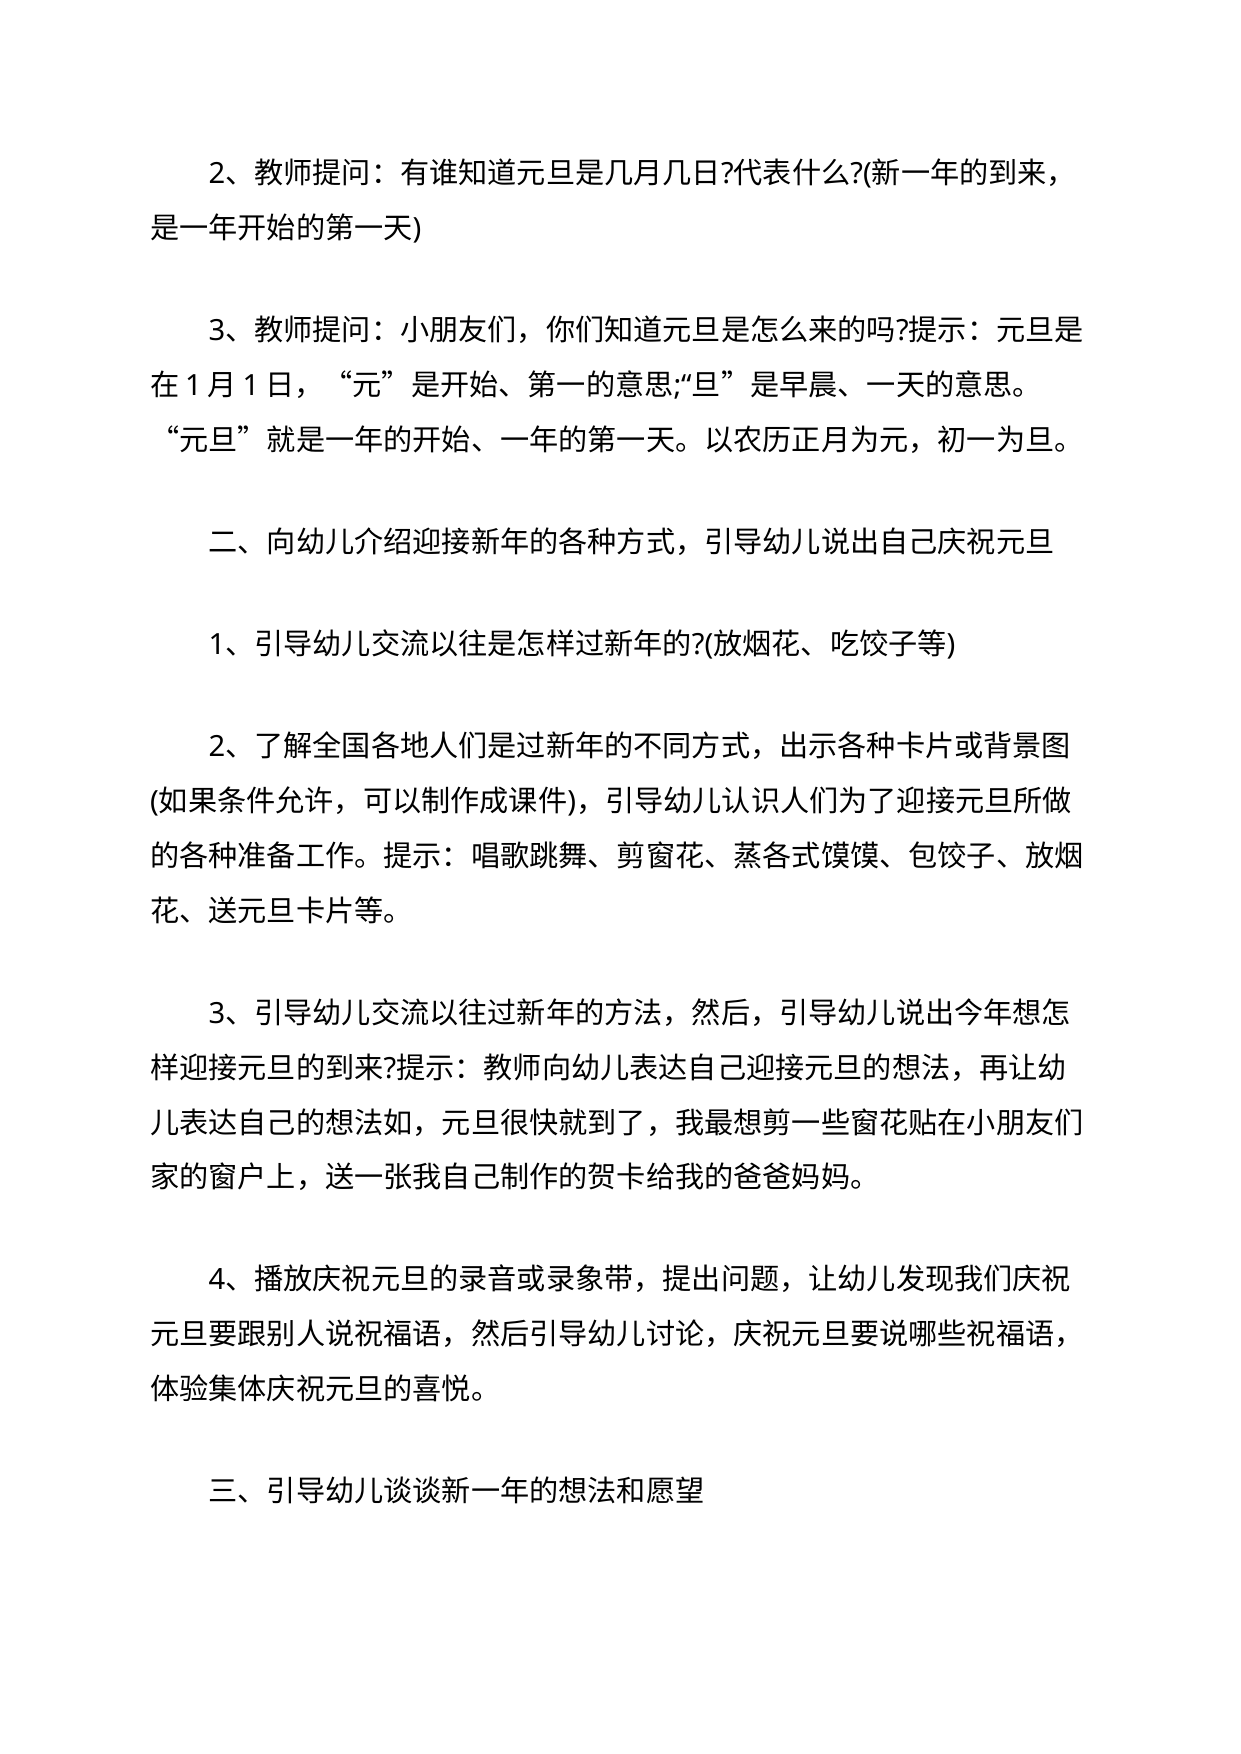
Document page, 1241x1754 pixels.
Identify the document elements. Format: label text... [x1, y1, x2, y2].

text 1、引导幼儿交流以往是怎样过新年的?(放烟花、吃饺子等) [150, 621, 1090, 663]
text 2、了解全国各地人们是过新年的不同方式，出示各种卡片或背景图(如果条件允许，可以制作成课件)，引导幼儿认识人们为了迎接元旦所做的各种准备工作。提示：唱歌跳舞、剪窗花、蒸各式馍馍、包饺子、放烟花、送元旦卡片等。 [150, 722, 1090, 930]
text 3、教师提问：小朋友们，你们知道元旦是怎么来的吗?提示：元旦是在1月1日，“元”是开始、第一的意思;“旦”是早晨、一天的意思。“元旦”就是一年的开始、一年的第一天。以农历正月为元，初一为旦。 [150, 307, 1090, 459]
text 二、向幼儿介绍迎接新年的各种方式，引导幼儿说出自己庆祝元旦 [150, 519, 1090, 561]
text 4、播放庆祝元旦的录音或录象带，提出问题，让幼儿发现我们庆祝元旦要跟别人说祝福语，然后引导幼儿讨论，庆祝元旦要说哪些祝福语，体验集体庆祝元旦的喜悦。 [150, 1256, 1090, 1408]
text 3、引导幼儿交流以往过新年的方法，然后，引导幼儿说出今年想怎样迎接元旦的到来?提示：教师向幼儿表达自己迎接元旦的想法，再让幼儿表达自己的想法如，元旦很快就到了，我最想剪一些窗花贴在小朋友们家的窗户上，送一张我自己制作的贺卡给我的爸爸妈妈。 [150, 989, 1090, 1196]
text 2、教师提问：有谁知道元旦是几月几日?代表什么?(新一年的到来，是一年开始的第一天) [150, 150, 1090, 247]
text 三、引导幼儿谈谈新一年的想法和愿望 [150, 1467, 1090, 1510]
